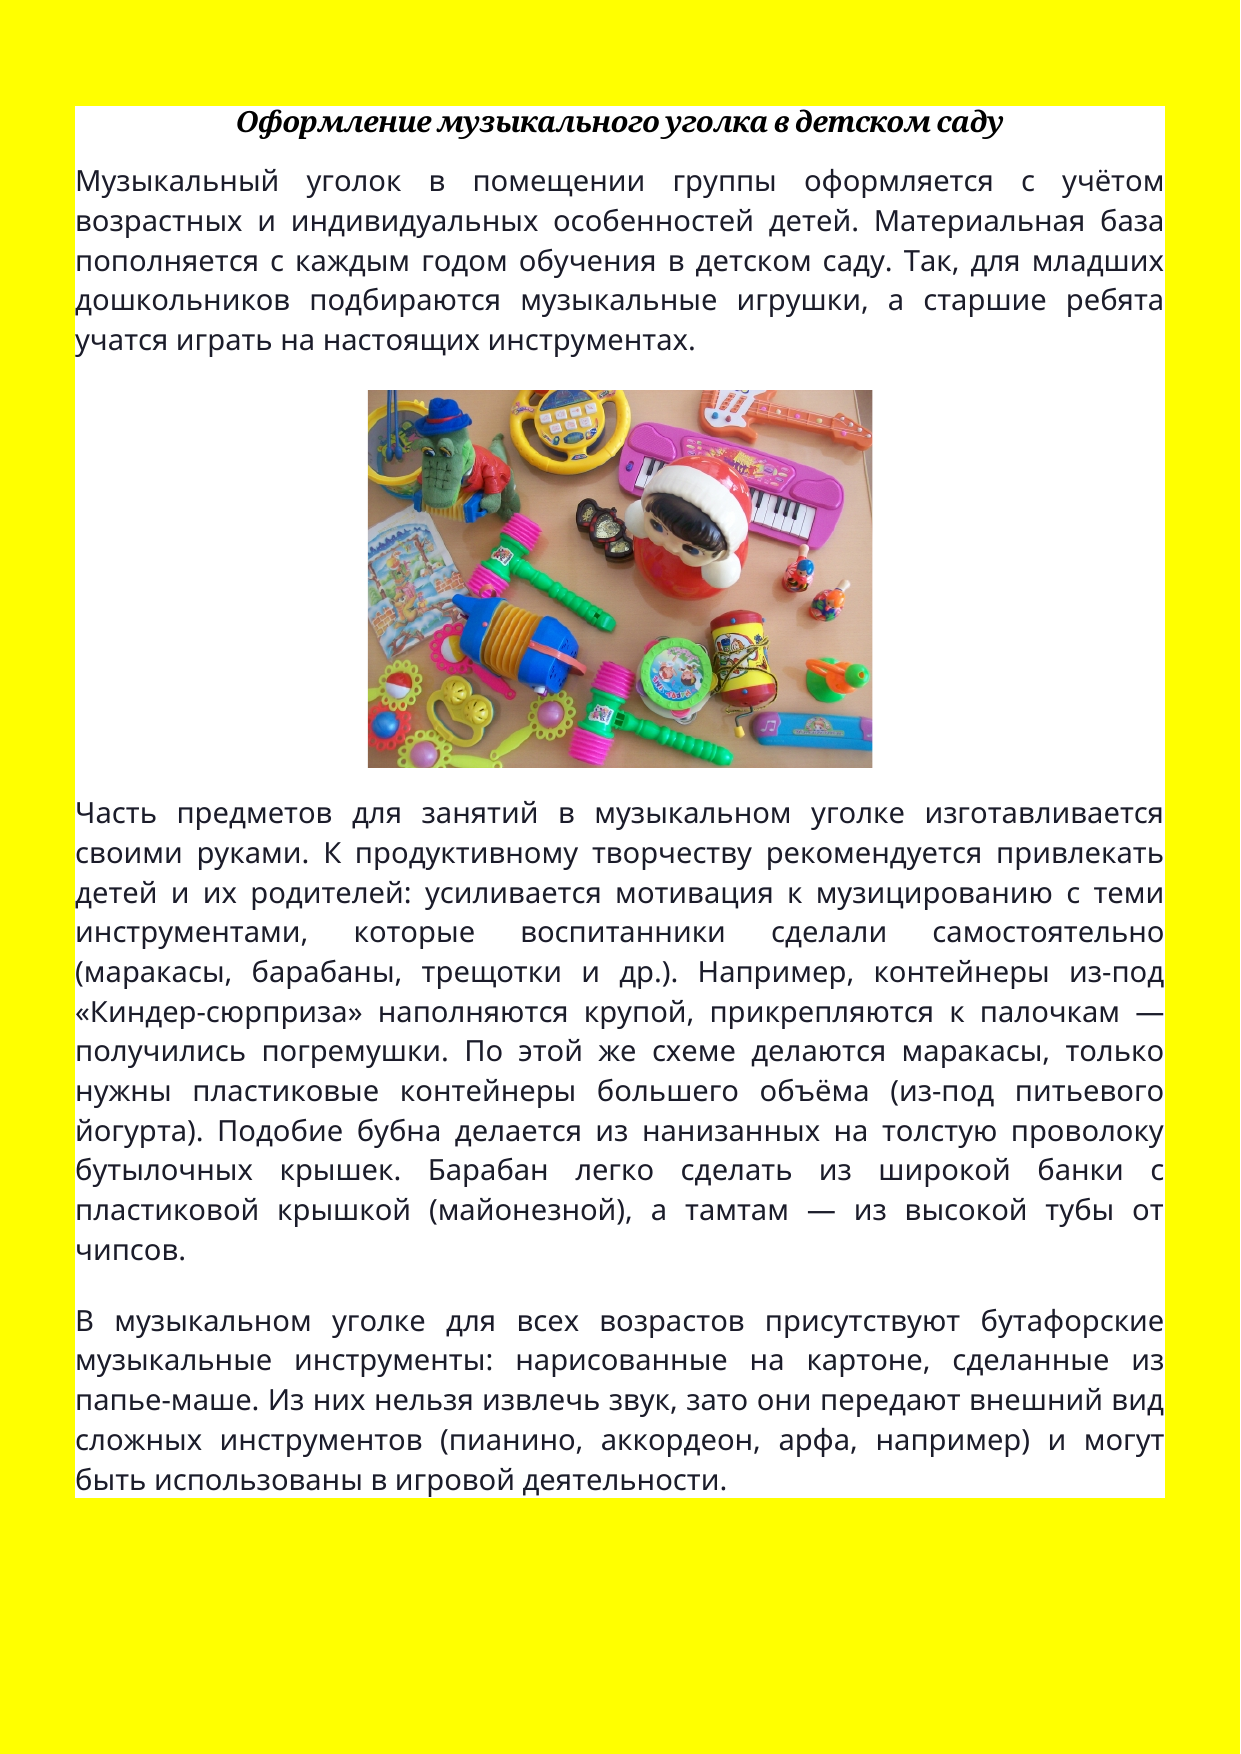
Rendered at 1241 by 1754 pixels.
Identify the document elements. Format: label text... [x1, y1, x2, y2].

picture [367, 390, 873, 768]
text Музыкальный уголок в помещении группы оформляется с учётом возрастных и индивидуальных особенностей детей. Материальная база пополняется с каждым годом обучения в детском саду. Так, для младших дошкольников подбираются музыкальные игрушки, а старшие ребята учатся играть на настоящих инструментах. [75, 160, 1165, 359]
text В музыкальном уголке для всех возрастов присутствуют бутафорские музыкальные инструменты: нарисованные на картоне, сделанные из папье-маше. Из них нельзя извлечь звук, зато они передают внешний вид сложных инструментов (пианино, аккордеон, арфа, например) и могут быть использованы в игровой деятельности. [75, 1300, 1165, 1498]
text Часть предметов для занятий в музыкальном уголке изготавливается своими руками. К продуктивному творчеству рекомендуется привлекать детей и их родителей: усиливается мотивация к музицированию с теми инструментами, которые воспитанники сделали самостоятельно (маракасы, барабаны, трещотки и др.). Например, контейнеры из-под «Киндер-сюрприза» наполняются крупой, прикрепляются к палочкам — получились погремушки. По этой же схеме делаются маракасы, только нужны пластиковые контейнеры большего объёма (из-под питьевого йогурта). Подобие бубна делается из нанизанных на толстую проволоку бутылочных крышек. Барабан легко сделать из широкой банки с пластиковой крышкой (майонезной), а тамтам — из высокой тубы от чипсов. [75, 792, 1165, 1269]
subtitle Оформление музыкального уголка в детском саду [75, 106, 1165, 140]
